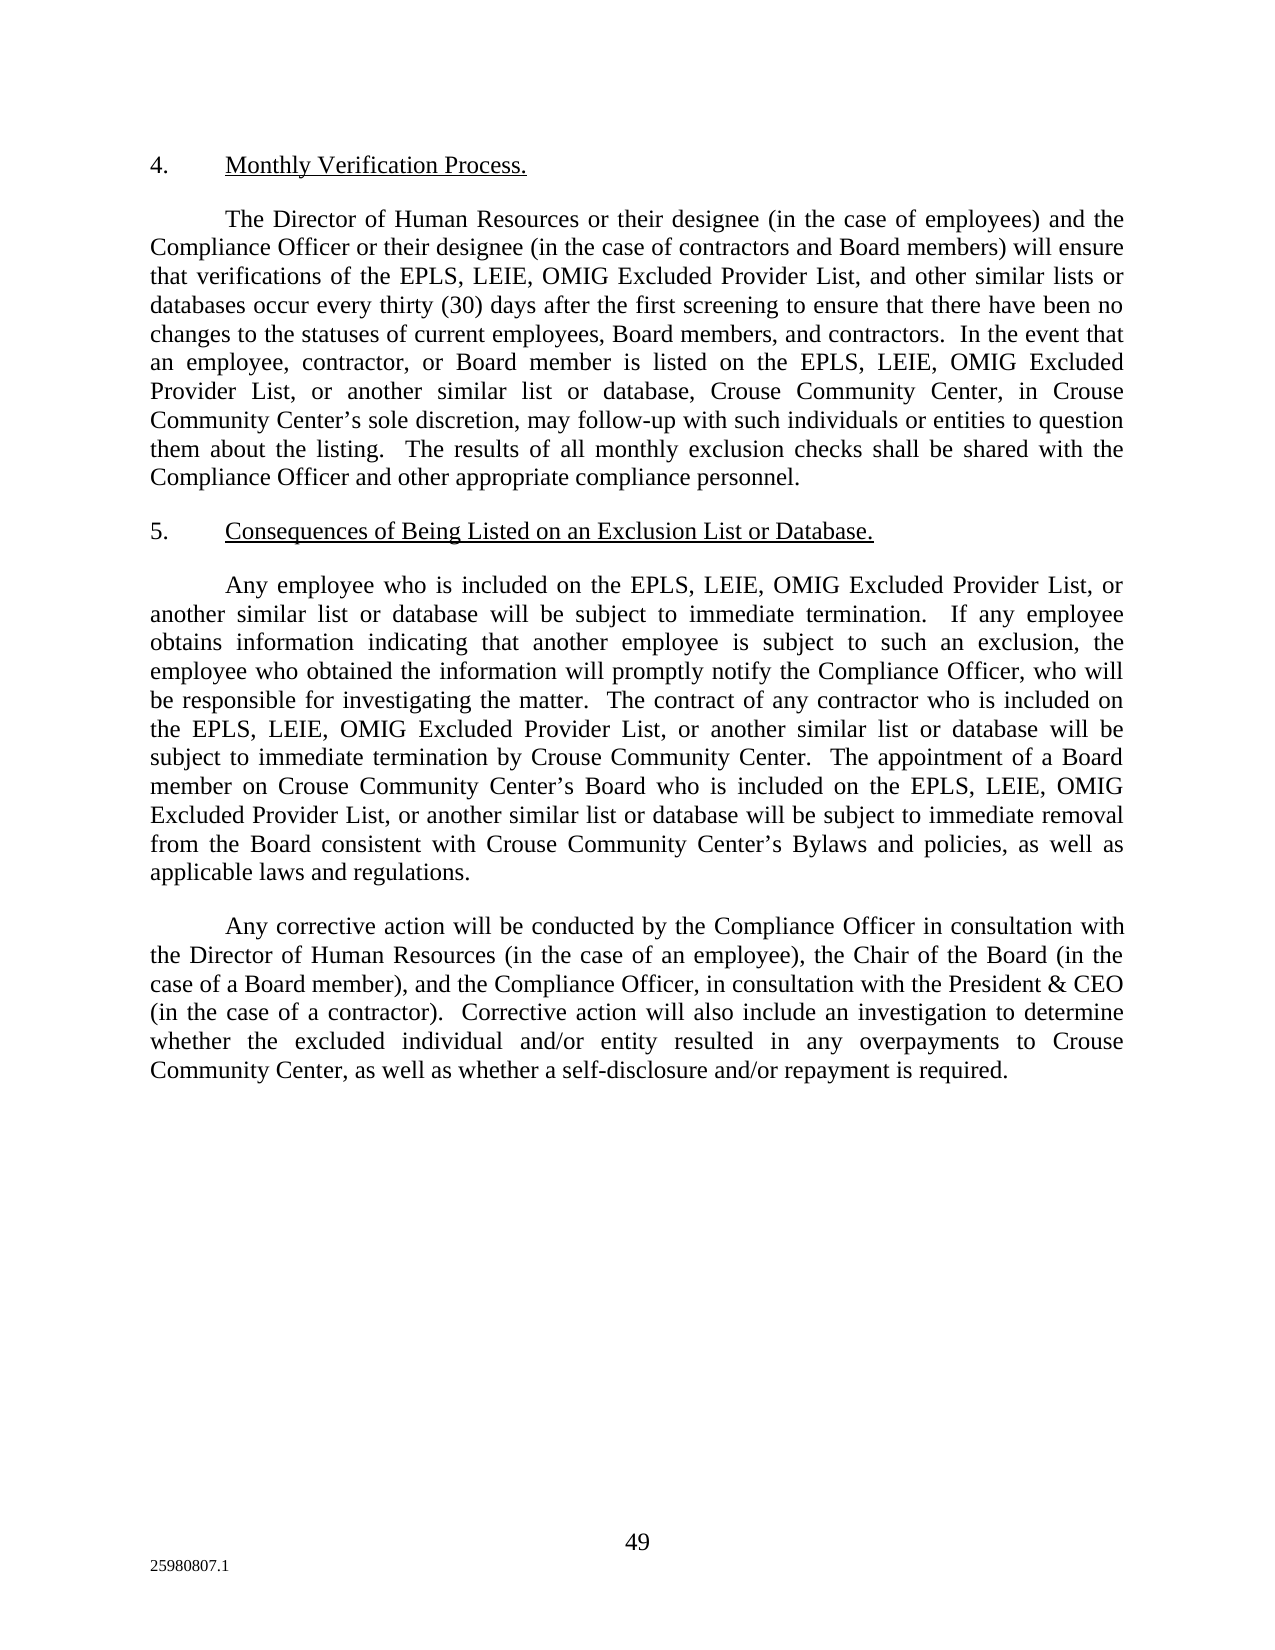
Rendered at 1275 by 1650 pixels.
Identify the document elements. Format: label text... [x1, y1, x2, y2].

text 4. Monthly Verification Process. [150, 150, 1125, 179]
text Any employee who is included on the EPLS, LEIE, OMIG Excluded Provider List, or another similar list or database will be subject to immediate termination. If any employee obtains information indicating that another employee is subject to such an exclusion, the employee who obtained the information will promptly notify the Compliance Officer, who will be responsible for investigating the matter. The contract of any contractor who is included on the EPLS, LEIE, OMIG Excluded Provider List, or another similar list or database will be subject to immediate termination by Crouse Community Center. The appointment of a Board member on Crouse Community Center’s Board who is included on the EPLS, LEIE, OMIG Excluded Provider List, or another similar list or database will be subject to immediate removal from the Board consistent with Crouse Community Center’s Bylaws and policies, as well as applicable laws and regulations. [150, 570, 1125, 886]
text The Director of Human Resources or their designee (in the case of employees) and the Compliance Officer or their designee (in the case of contractors and Board members) will ensure that verifications of the EPLS, LEIE, OMIG Excluded Provider List, and other similar lists or databases occur every thirty (30) days after the first screening to ensure that there have been no changes to the statuses of current employees, Board members, and contractors. In the event that an employee, contractor, or Board member is listed on the EPLS, LEIE, OMIG Excluded Provider List, or another similar list or database, Crouse Community Center, in Crouse Community Center’s sole discretion, may follow-up with such individuals or entities to question them about the listing. The results of all monthly exclusion checks shall be shared with the Compliance Officer and other appropriate compliance personnel. [150, 204, 1125, 491]
text 5. Consequences of Being Listed on an Exclusion List or Database. [150, 516, 1125, 545]
text Any corrective action will be conducted by the Compliance Officer in consultation with the Director of Human Resources (in the case of an employee), the Chair of the Board (in the case of a Board member), and the Compliance Officer, in consultation with the President & CEO (in the case of a contractor). Corrective action will also include an investigation to determine whether the excluded individual and/or entity resulted in any overpayments to Crouse Community Center, as well as whether a self-disclosure and/or repayment is required. [150, 911, 1125, 1084]
